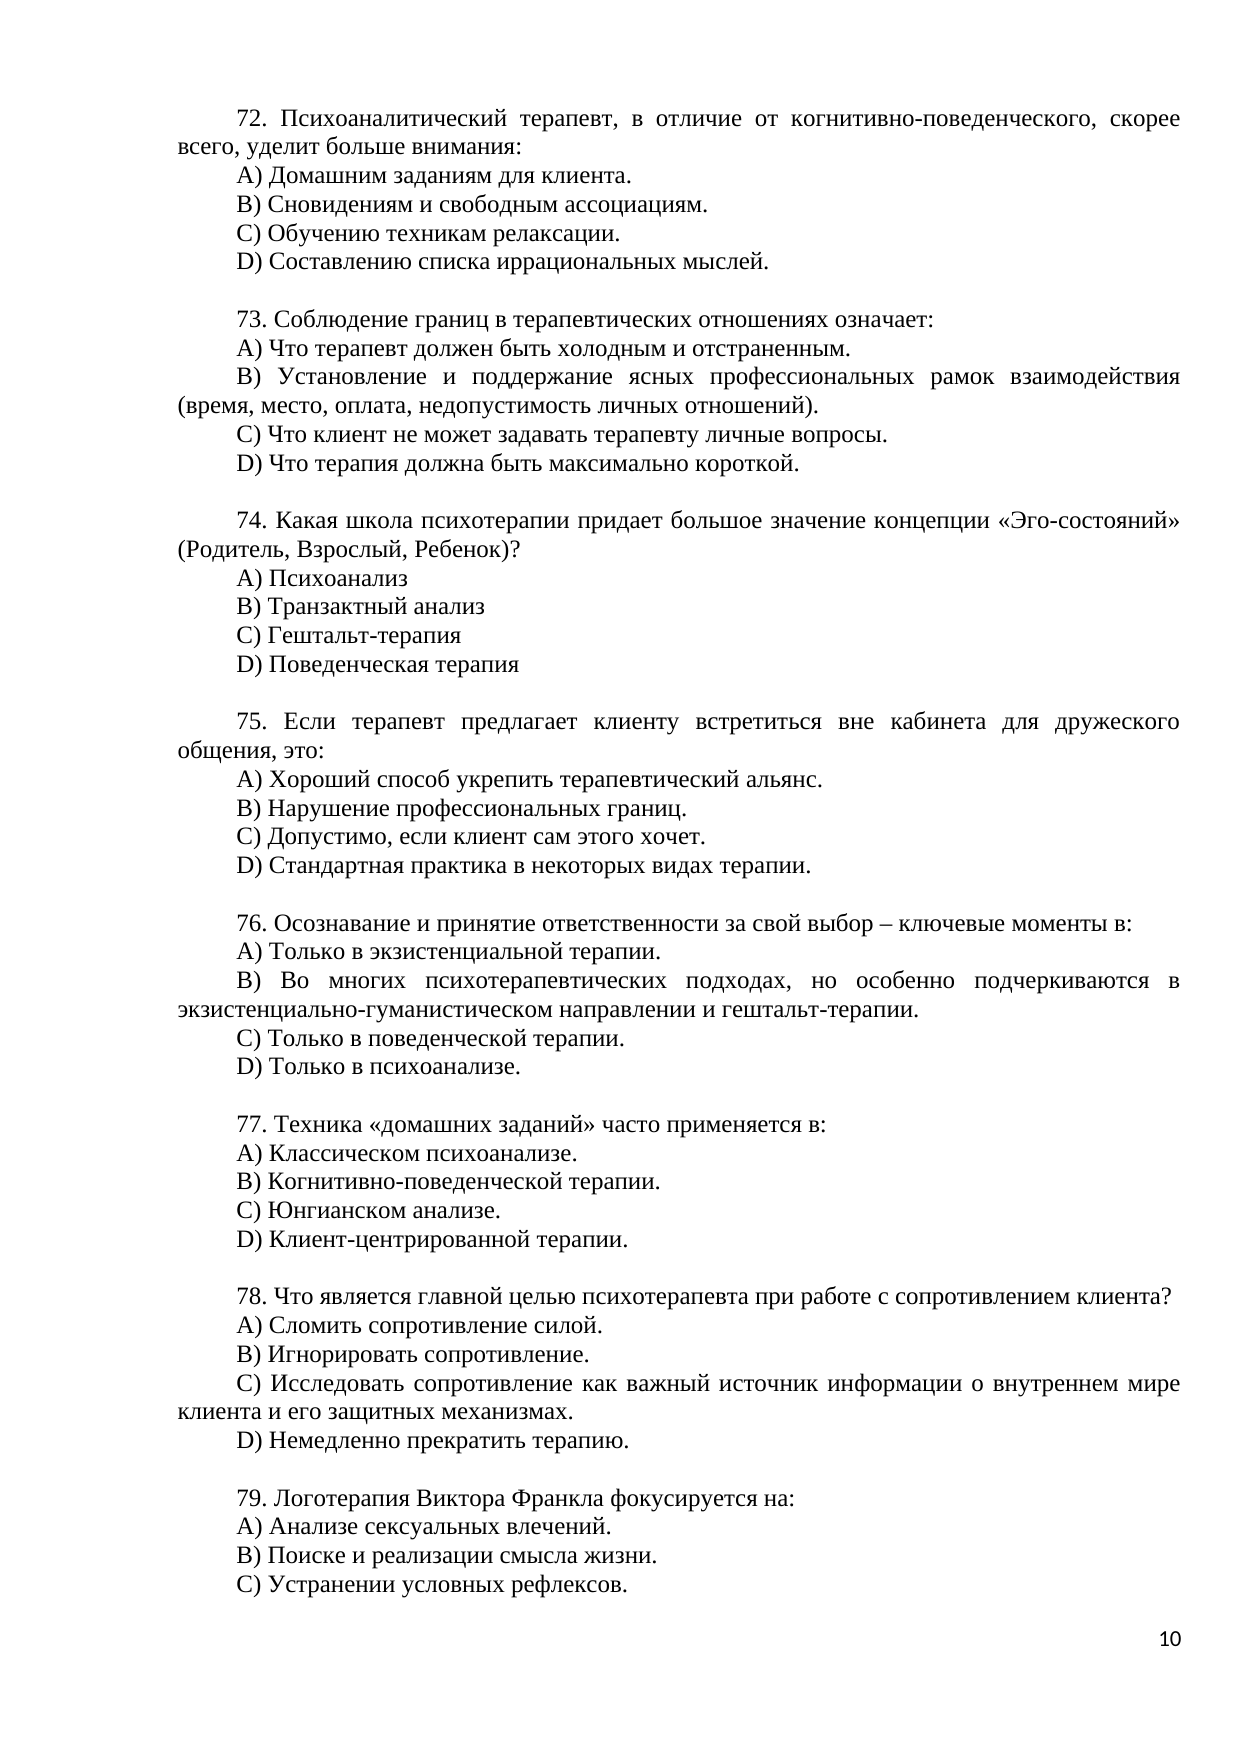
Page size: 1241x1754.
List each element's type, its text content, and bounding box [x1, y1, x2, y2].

text C) Устранении условных рефлексов. [177, 1569, 1181, 1598]
text D) Только в психоанализе. [177, 1051, 1181, 1080]
text C) Юнгианском анализе. [177, 1195, 1181, 1224]
text B) Транзактный анализ [177, 591, 1181, 620]
text B) Поиске и реализации смысла жизни. [177, 1540, 1181, 1569]
text D) Составлению списка иррациональных мыслей. [177, 246, 1181, 275]
text A) Анализе сексуальных влечений. [177, 1511, 1181, 1540]
text C) Что клиент не может задавать терапевту личные вопросы. [177, 419, 1181, 448]
text D) Немедленно прекратить терапию. [177, 1425, 1181, 1454]
text A) Домашним заданиям для клиента. [177, 160, 1181, 189]
text A) Классическом психоанализе. [177, 1138, 1181, 1166]
text D) Поведенческая терапия [177, 649, 1181, 678]
text 76. Осознавание и принятие ответственности за свой выбор – ключевые моменты в: [177, 908, 1181, 936]
text C) Исследовать сопротивление как важный источник информации о внутреннем мире клиента и его защитных механизмах. [177, 1368, 1181, 1425]
text 78. Что является главной целью психотерапевта при работе с сопротивлением клиента? [177, 1281, 1181, 1310]
text 72. Психоаналитический терапевт, в отличие от когнитивно-поведенческого, скорее всего, уделит больше внимания: [177, 103, 1181, 160]
text A) Только в экзистенциальной терапии. [177, 936, 1181, 965]
text A) Хороший способ укрепить терапевтический альянс. [177, 764, 1181, 793]
text C) Только в поведенческой терапии. [177, 1023, 1181, 1051]
text B) Сновидениям и свободным ассоциациям. [177, 189, 1181, 218]
text B) Во многих психотерапевтических подходах, но особенно подчеркиваются в экзистенциально-гуманистическом направлении и гештальт-терапии. [177, 965, 1181, 1023]
text B) Игнорировать сопротивление. [177, 1339, 1181, 1368]
text A) Психоанализ [177, 563, 1181, 591]
text C) Допустимо, если клиент сам этого хочет. [177, 821, 1181, 850]
text D) Что терапия должна быть максимально короткой. [177, 448, 1181, 476]
text B) Нарушение профессиональных границ. [177, 793, 1181, 821]
text 73. Соблюдение границ в терапевтических отношениях означает: [177, 304, 1181, 333]
text 74. Какая школа психотерапии придает большое значение концепции «Эго-состояний» (Родитель, Взрослый, Ребенок)? [177, 505, 1181, 563]
text A) Сломить сопротивление силой. [177, 1310, 1181, 1339]
text 77. Техника «домашних заданий» часто применяется в: [177, 1109, 1181, 1138]
text C) Гештальт-терапия [177, 620, 1181, 649]
text B) Установление и поддержание ясных профессиональных рамок взаимодействия (время, место, оплата, недопустимость личных отношений). [177, 361, 1181, 419]
text 79. Логотерапия Виктора Франкла фокусируется на: [177, 1483, 1181, 1511]
text C) Обучению техникам релаксации. [177, 218, 1181, 246]
text 75. Если терапевт предлагает клиенту встретиться вне кабинета для дружеского общения, это: [177, 706, 1181, 764]
text D) Клиент-центрированной терапии. [177, 1224, 1181, 1253]
text D) Стандартная практика в некоторых видах терапии. [177, 850, 1181, 879]
text B) Когнитивно-поведенческой терапии. [177, 1166, 1181, 1195]
text A) Что терапевт должен быть холодным и отстраненным. [177, 333, 1181, 361]
